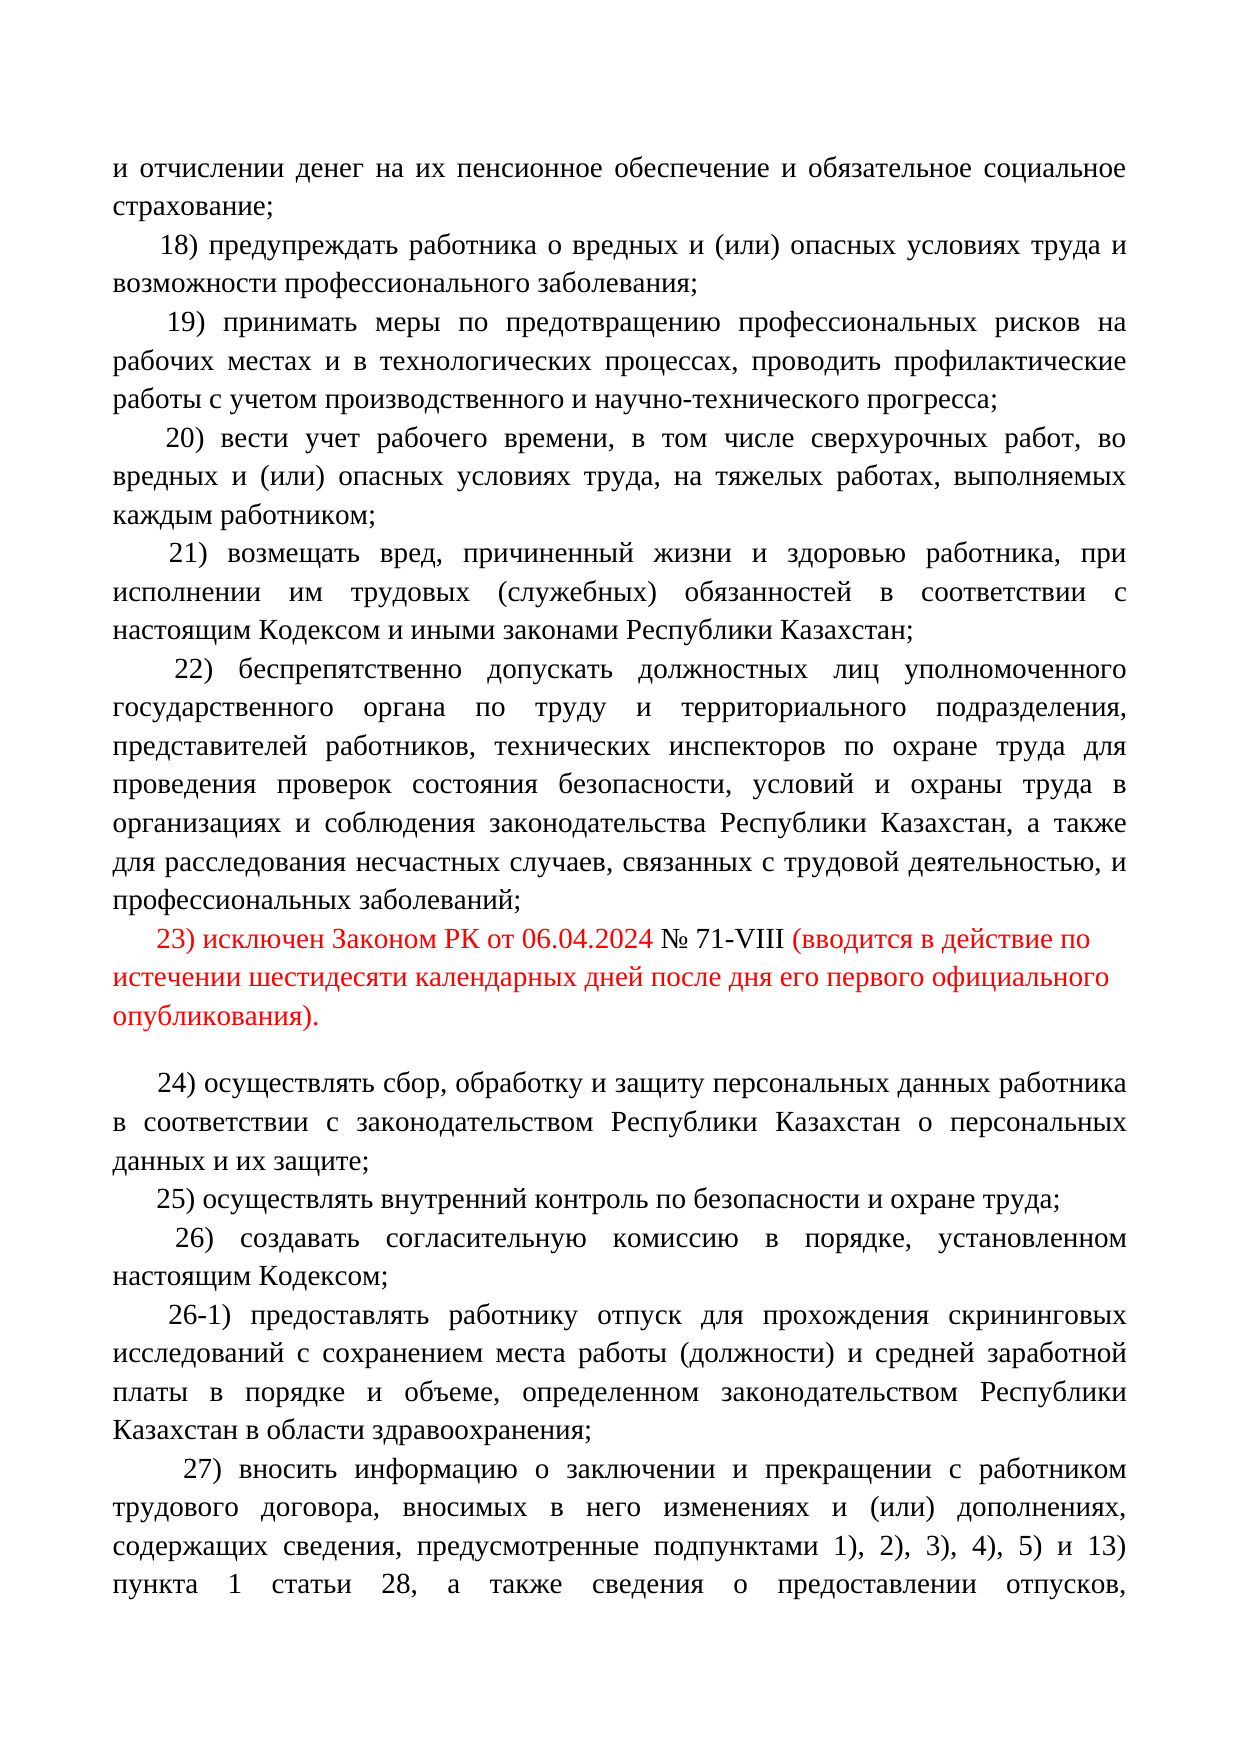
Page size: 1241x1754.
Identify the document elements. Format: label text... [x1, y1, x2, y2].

text 18) предупреждать работника о вредных и (или) опасных условиях труда и возможности профессионального заболевания; [112, 227, 1128, 299]
text 22) беспрепятственно допускать должностных лиц уполномоченного государственного органа по труду и территориального подразделения, представителей работников, технических инспекторов по охране труда для проведения проверок состояния безопасности, условий и охраны труда в организациях и соблюдения законодательства Республики Казахстан, а также для расследования несчастных случаев, связанных с трудовой деятельностью, и профессиональных заболеваний; [112, 651, 1128, 916]
text 26-1) предоставлять работнику отпуск для прохождения скрининговых исследований с сохранением места работы (должности) и средней заработной платы в порядке и объеме, определенном законодательством Республики Казахстан в области здравоохранения; [112, 1297, 1128, 1446]
text 26) создавать согласительную комиссию в порядке, установленном настоящим Кодексом; [112, 1220, 1128, 1292]
text 23) исключен Законом РК от 06.04.2024 № 71-VIII (вводится в действие по истечении шестидесяти календарных дней после дня его первого официального опубликования). [112, 921, 1128, 1062]
text 24) осуществлять сбор, обработку и защиту персональных данных работника в соответствии с законодательством Республики Казахстан о персональных данных и их защите; [112, 1066, 1128, 1176]
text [112, 150, 1128, 222]
text 21) возмещать вред, причиненный жизни и здоровью работника, при исполнении им трудовых (служебных) обязанностей в соответствии с настоящим Кодексом и иными законами Республики Казахстан; [112, 535, 1128, 646]
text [112, 1451, 1128, 1600]
text 25) осуществлять внутренний контроль по безопасности и охране труда; [112, 1181, 1128, 1215]
text 19) принимать меры по предотвращению профессиональных рисков на рабочих местах и в технологических процессах, проводить профилактические работы с учетом производственного и научно-технического прогресса; [112, 304, 1128, 415]
text 20) вести учет рабочего времени, в том числе сверхурочных работ, во вредных и (или) опасных условиях труда, на тяжелых работах, выполняемых каждым работником; [112, 420, 1128, 530]
